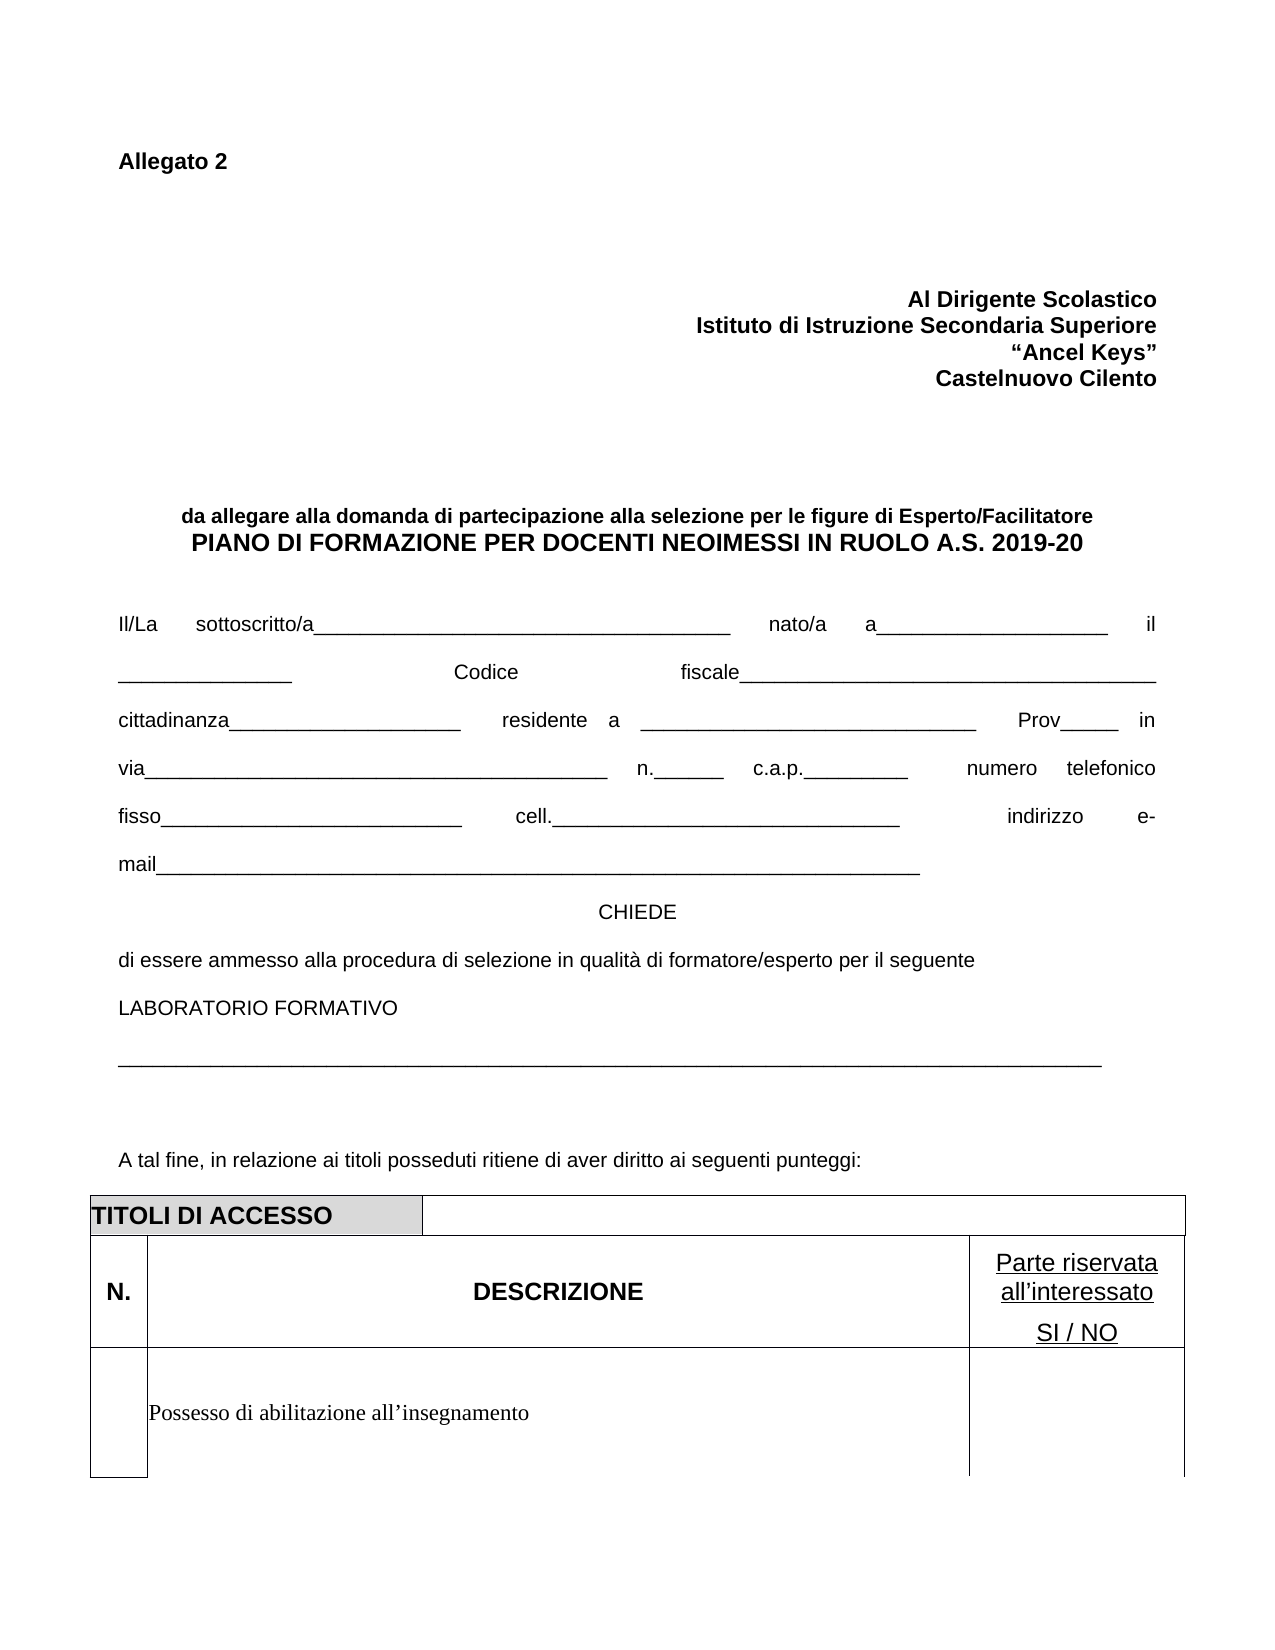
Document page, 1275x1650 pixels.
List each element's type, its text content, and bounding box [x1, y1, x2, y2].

text Il/La sottoscritto/a____________________________________ nato/a a____________________ il _______________ Codice fiscale____________________________________ cittadinanza____________________ residente a _____________________________ Prov_____ in via________________________________________ n.______ c.a.p._________ numero telefonico fisso__________________________ cell.______________________________ indirizzo e-mail__________________________________________________________________ [118, 612, 1157, 876]
table_header [423, 1196, 1185, 1234]
text A tal fine, in relazione ai titoli posseduti ritiene di aver diritto ai seguenti punteggi: [118, 1147, 1157, 1171]
text da allegare alla domanda di partecipazione alla selezione per le figure di Esperto/Facilitatore [118, 503, 1157, 527]
text Istituto di Istruzione Secondaria Superiore [118, 312, 1157, 339]
table_cell [91, 1348, 147, 1477]
table_cell DESCRIZIONE [148, 1236, 969, 1347]
table_header TITOLI DI ACCESSO [91, 1196, 422, 1234]
text Allegato 2 [118, 148, 1157, 174]
text Al Dirigente Scolastico [118, 286, 1157, 312]
text di essere ammesso alla procedura di selezione in qualità di formatore/esperto per il seguente [118, 948, 1157, 972]
table_cell N. [91, 1236, 147, 1347]
text Castelnuovo Cilento [118, 365, 1157, 391]
text CHIEDE [118, 900, 1157, 924]
table_cell Parte riservata all’interessato SI / NO [970, 1236, 1184, 1347]
text LABORATORIO FORMATIVO _____________________________________________________________________________________ [118, 996, 1157, 1067]
table_cell [969, 1348, 1184, 1477]
text “Ancel Keys” [118, 339, 1157, 365]
table_cell Possesso di abilitazione all’insegnamento [148, 1348, 969, 1477]
text PIANO DI FORMAZIONE PER DOCENTI NEOIMESSI IN RUOLO A.S. 2019-20 [118, 527, 1157, 556]
